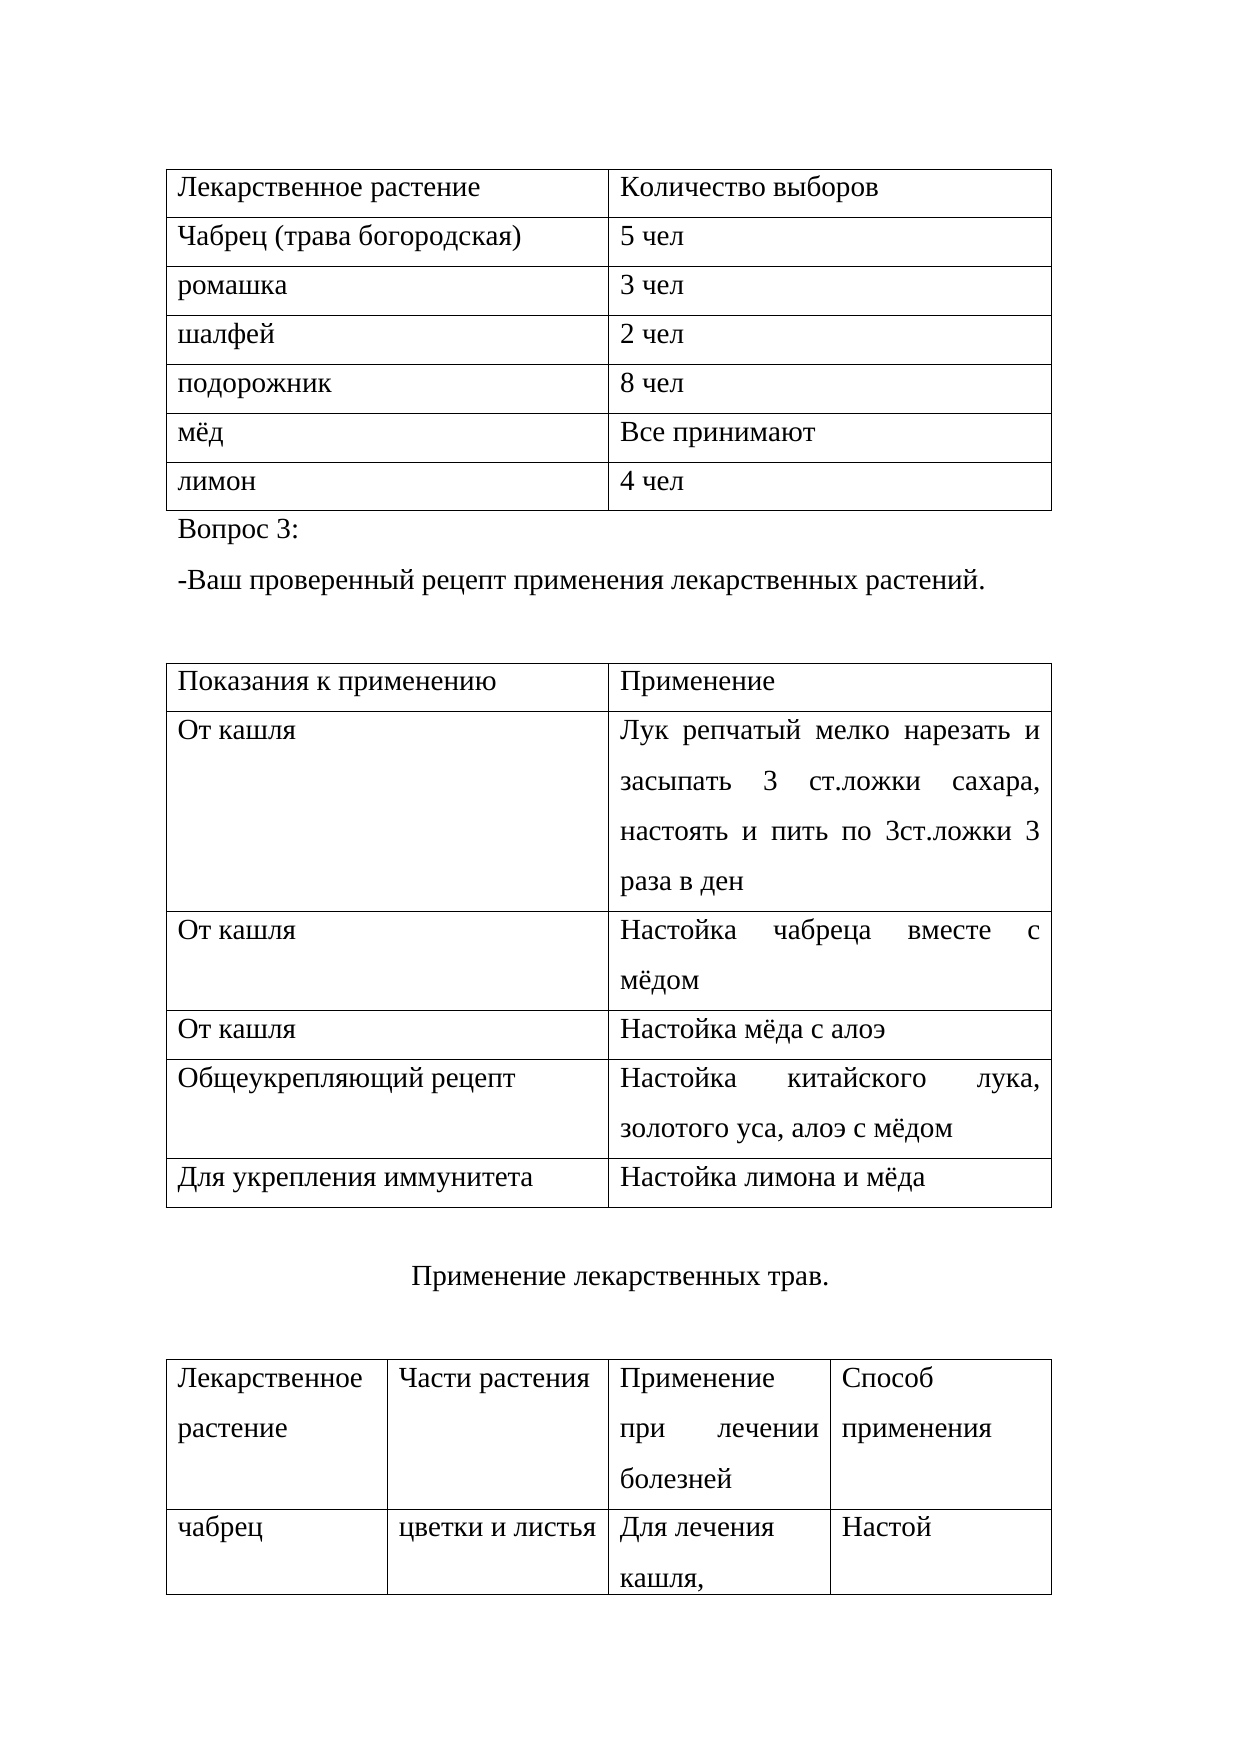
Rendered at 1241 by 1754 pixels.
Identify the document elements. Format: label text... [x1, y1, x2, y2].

table_cell Чабрец (трава богородская) [167, 218, 608, 266]
table_header Части растения [388, 1360, 608, 1508]
table_cell подорожник [167, 365, 608, 413]
table_cell 8 чел [609, 365, 1051, 413]
table_cell Лук репчатый мелко нарезать и засыпать 3 ст.ложки сахара, настоять и пить по 3ст.ложки 3 раза в ден [609, 712, 1051, 911]
table_cell От кашля [167, 1011, 608, 1059]
text Вопрос 3: [177, 511, 1063, 545]
table_cell Настойка чабреца вместе с мёдом [609, 912, 1051, 1010]
table_cell Общеукрепляющий рецепт [167, 1060, 608, 1158]
table_header Лекарственное растение [167, 170, 608, 217]
table_header Способ применения [831, 1360, 1051, 1508]
table_cell Все принимают [609, 414, 1051, 462]
table_cell Настой [831, 1510, 1051, 1593]
table_cell 3 чел [609, 267, 1051, 315]
table_cell От кашля [167, 712, 608, 911]
table_header Применение при лечении болезней [609, 1360, 830, 1508]
table_header Применение [609, 664, 1051, 711]
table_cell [609, 1510, 830, 1593]
table_cell ромашка [167, 267, 608, 315]
table_cell Для укрепления иммунитета [167, 1159, 608, 1207]
table_cell Настойка китайского лука, золотого уса, алоэ с мёдом [609, 1060, 1051, 1158]
table_header Лекарственное растение [167, 1360, 387, 1508]
table_cell Настойка лимона и мёда [609, 1159, 1051, 1207]
text Применение лекарственных трав. [177, 1258, 1063, 1292]
table_cell цветки и листья [388, 1510, 608, 1593]
table_cell лимон [167, 463, 608, 510]
table_cell 2 чел [609, 316, 1051, 364]
text -Ваш проверенный рецепт применения лекарственных растений. [177, 562, 1063, 595]
table_header Показания к применению [167, 664, 608, 711]
table_cell Настойка мёда с алоэ [609, 1011, 1051, 1059]
table_header Количество выборов [609, 170, 1051, 217]
table_cell мёд [167, 414, 608, 462]
table_cell 4 чел [609, 463, 1051, 510]
table_cell чабрец [167, 1510, 387, 1593]
table_cell От кашля [167, 912, 608, 1010]
table_cell шалфей [167, 316, 608, 364]
table_cell 5 чел [609, 218, 1051, 266]
